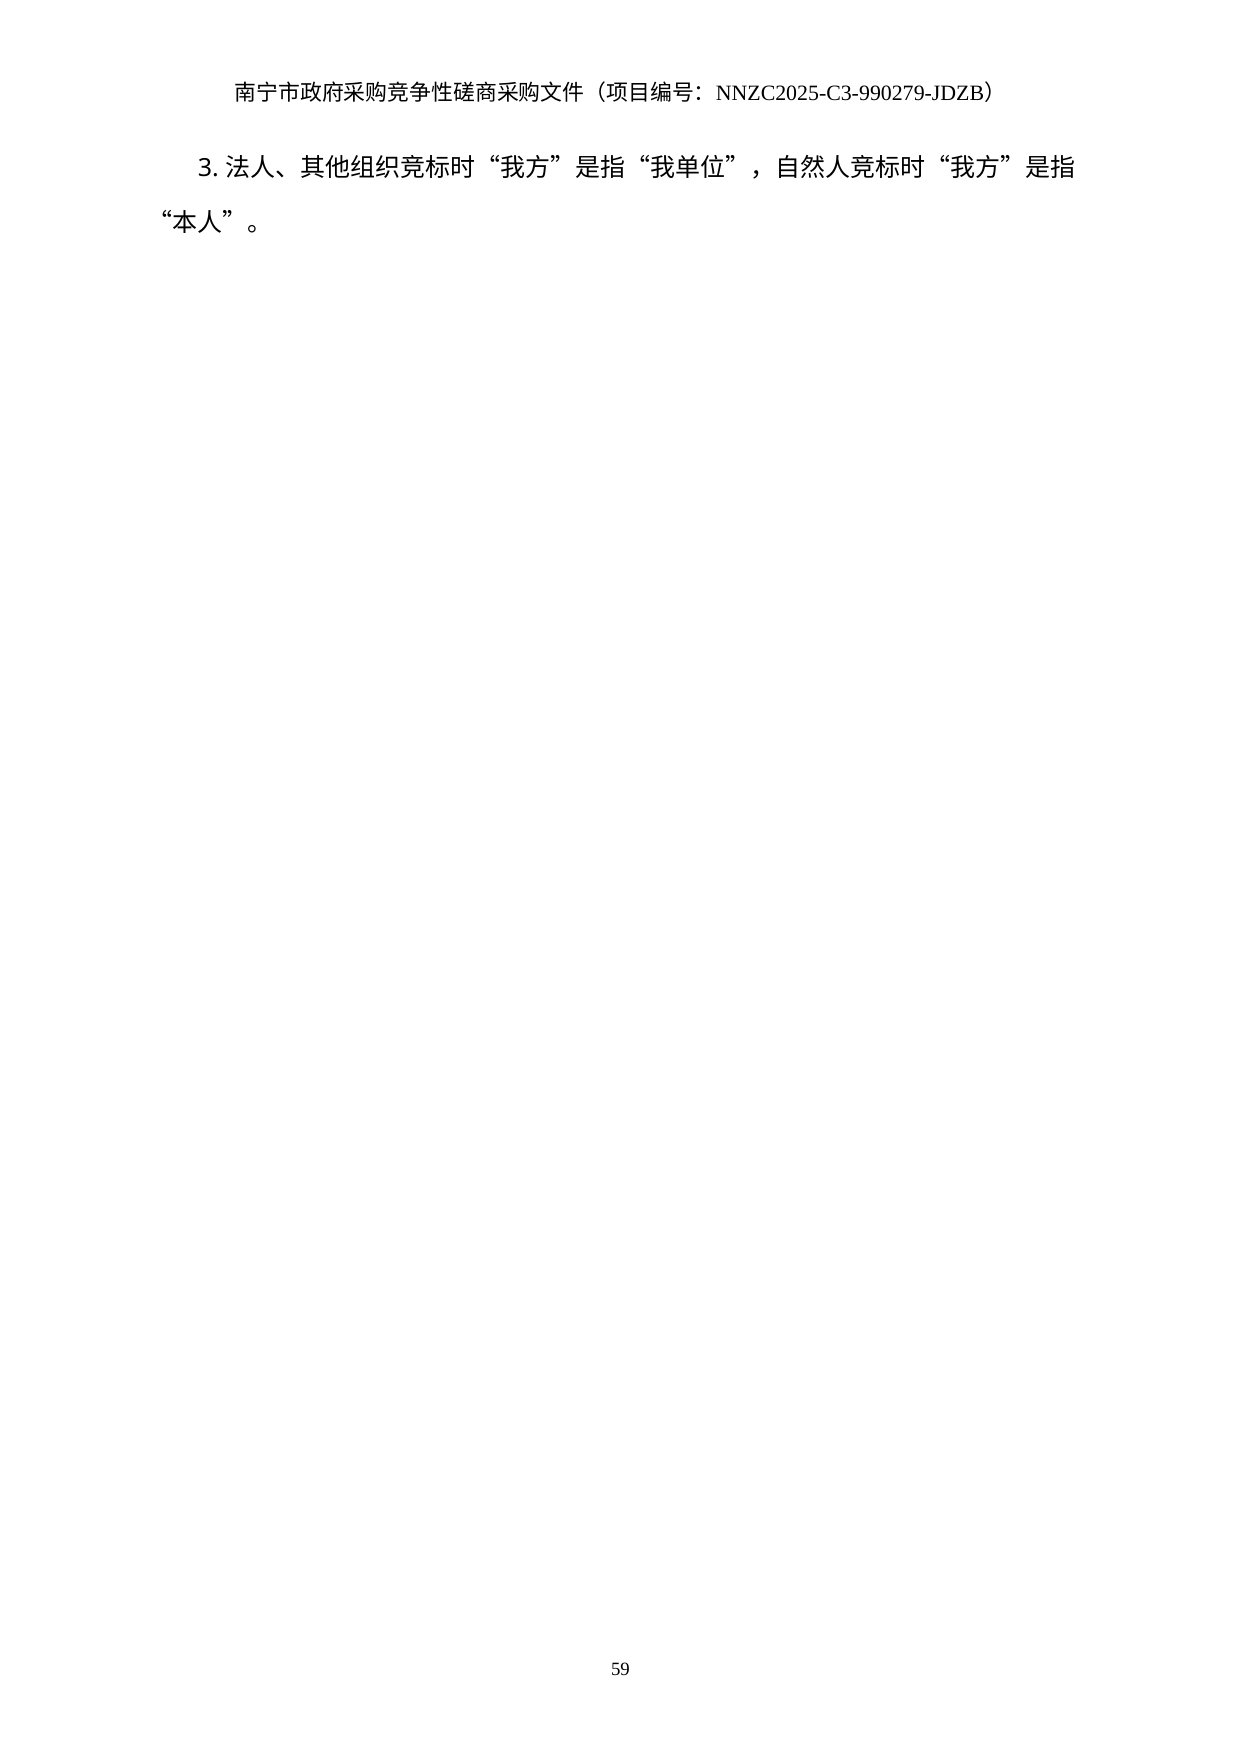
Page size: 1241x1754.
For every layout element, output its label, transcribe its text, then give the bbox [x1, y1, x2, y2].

text 3. 法人、其他组织竞标时“我方”是指“我单位”，自然人竞标时“我方”是指“本人”。 [148, 148, 1093, 238]
